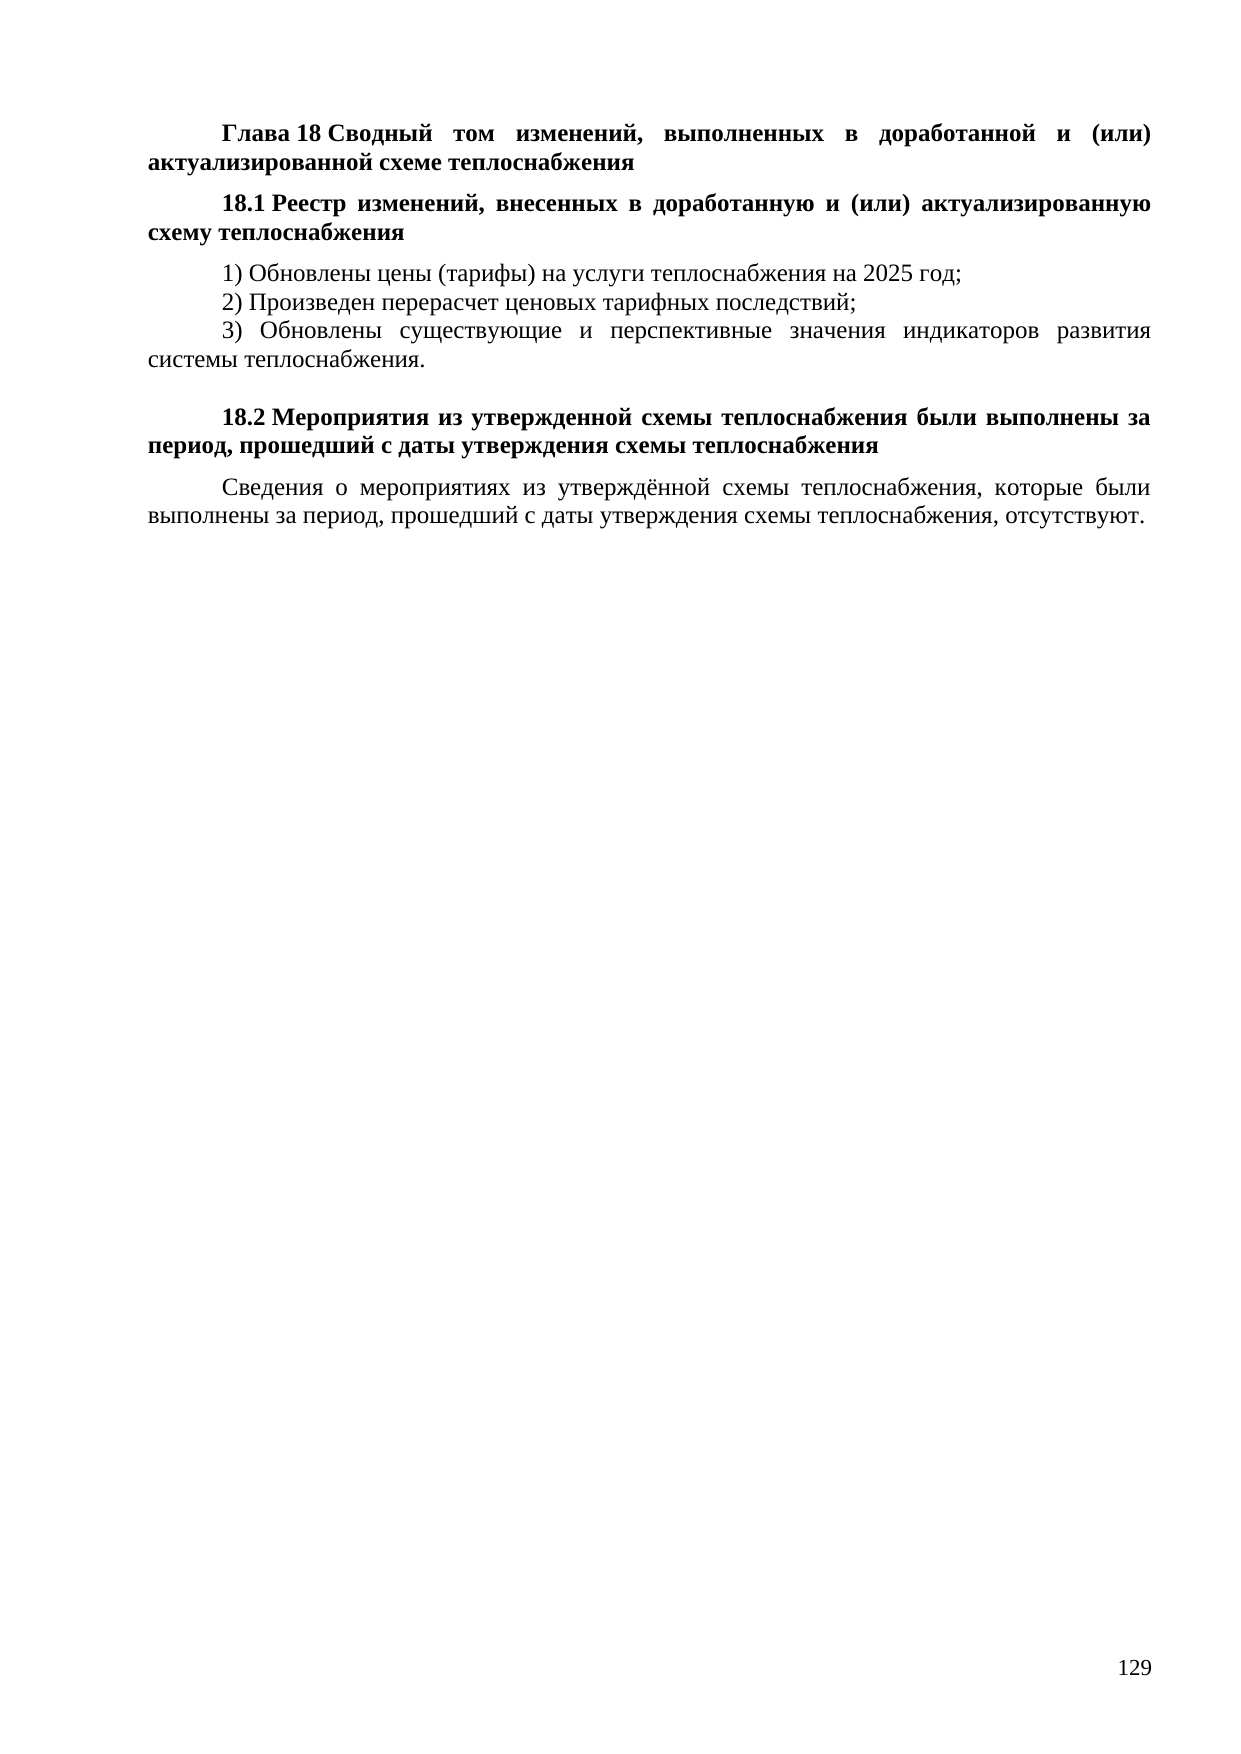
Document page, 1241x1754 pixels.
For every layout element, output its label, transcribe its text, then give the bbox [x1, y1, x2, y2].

text 1) Обновлены цены (тарифы) на услуги теплоснабжения на 2025 год; [148, 258, 1152, 287]
subtitle Реестр изменений, внесенных в доработанную и (или) актуализированную схему теплоснабжения [148, 188, 1152, 246]
subtitle Мероприятия из утвержденной схемы теплоснабжения были выполнены за период, прошедший с даты утверждения схемы теплоснабжения [148, 402, 1152, 459]
text 3) Обновлены существующие и перспективные значения индикаторов развития системы теплоснабжения. [148, 316, 1152, 373]
subtitle Сводный том изменений, выполненных в доработанной и (или) актуализированной схеме теплоснабжения [148, 118, 1152, 176]
text Сведения о мероприятиях из утверждённой схемы теплоснабжения, которые были выполнены за период, прошедший с даты утверждения схемы теплоснабжения, отсутствуют. [148, 472, 1152, 529]
text 2) Произведен перерасчет ценовых тарифных последствий; [148, 287, 1152, 316]
